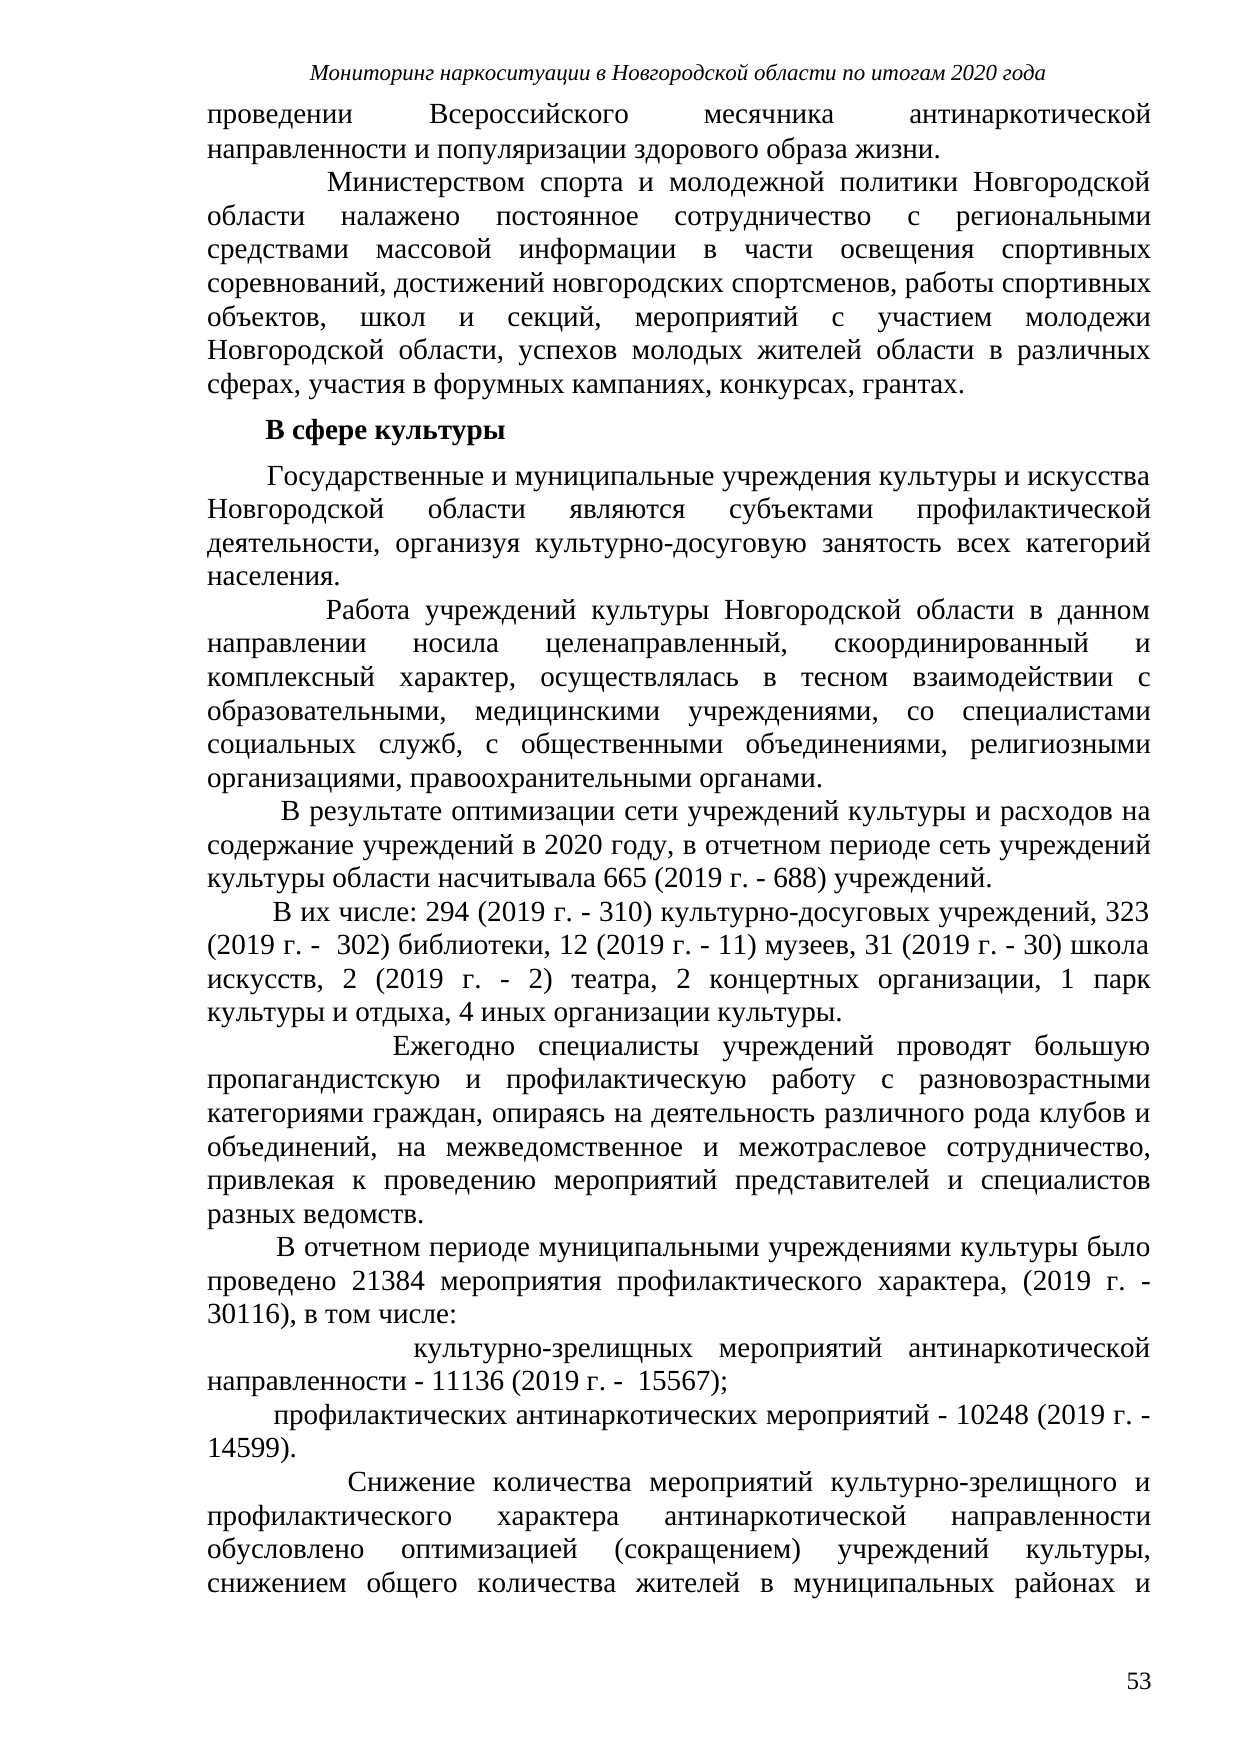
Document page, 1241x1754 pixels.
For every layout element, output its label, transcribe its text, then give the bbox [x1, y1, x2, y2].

text Ежегодно специалисты учреждений проводят большую пропагандистскую и профилактическую работу с разновозрастными категориями граждан, опираясь на деятельность различного рода клубов и объединений, на межведомственное и межотраслевое сотрудничество, привлекая к проведению мероприятий представителей и специалистов разных ведомств. [207, 1028, 1152, 1229]
text Министерством спорта и молодежной политики Новгородской области налажено постоянное сотрудничество с региональными средствами массовой информации в части освещения спортивных соревнований, достижений новгородских спортсменов, работы спортивных объектов, школ и секций, мероприятий с участием молодежи Новгородской области, успехов молодых жителей области в различных сферах, участия в форумных кампаниях, конкурсах, грантах. [207, 164, 1152, 399]
text Государственные и муниципальные учреждения культуры и искусства Новгородской области являются субъектами профилактической деятельности, организуя культурно-досуговую занятость всех категорий населения. [207, 458, 1152, 592]
text В их числе: 294 (2019 г. - 310) культурно-досуговых учреждений, 323 (2019 г. - 302) библиотеки, 12 (2019 г. - 11) музеев, 31 (2019 г. - 30) школа искусств, 2 (2019 г. - 2) театра, 2 концертных организации, 1 парк культуры и отдыха, 4 иных организации культуры. [207, 894, 1152, 1028]
text Работа учреждений культуры Новгородской области в данном направлении носила целенаправленный, скоординированный и комплексный характер, осуществлялась в тесном взаимодействии с образовательными, медицинскими учреждениями, со специалистами социальных служб, с общественными объединениями, религиозными организациями, правоохранительными органами. [207, 592, 1152, 793]
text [207, 93, 1152, 164]
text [207, 1464, 1152, 1598]
text профилактических антинаркотических мероприятий - 10248 (2019 г. - 14599). [207, 1397, 1152, 1464]
text культурно-зрелищных мероприятий антинаркотической направленности - 11136 (2019 г. - 15567); [207, 1330, 1152, 1397]
text В отчетном периоде муниципальными учреждениями культуры было проведено 21384 мероприятия профилактического характера, (2019 г. - 30116), в том числе: [207, 1229, 1152, 1330]
text В результате оптимизации сети учреждений культуры и расходов на содержание учреждений в 2020 году, в отчетном периоде сеть учреждений культуры области насчитывала 665 (2019 г. - 688) учреждений. [207, 793, 1152, 894]
text В сфере культуры [207, 412, 1152, 445]
